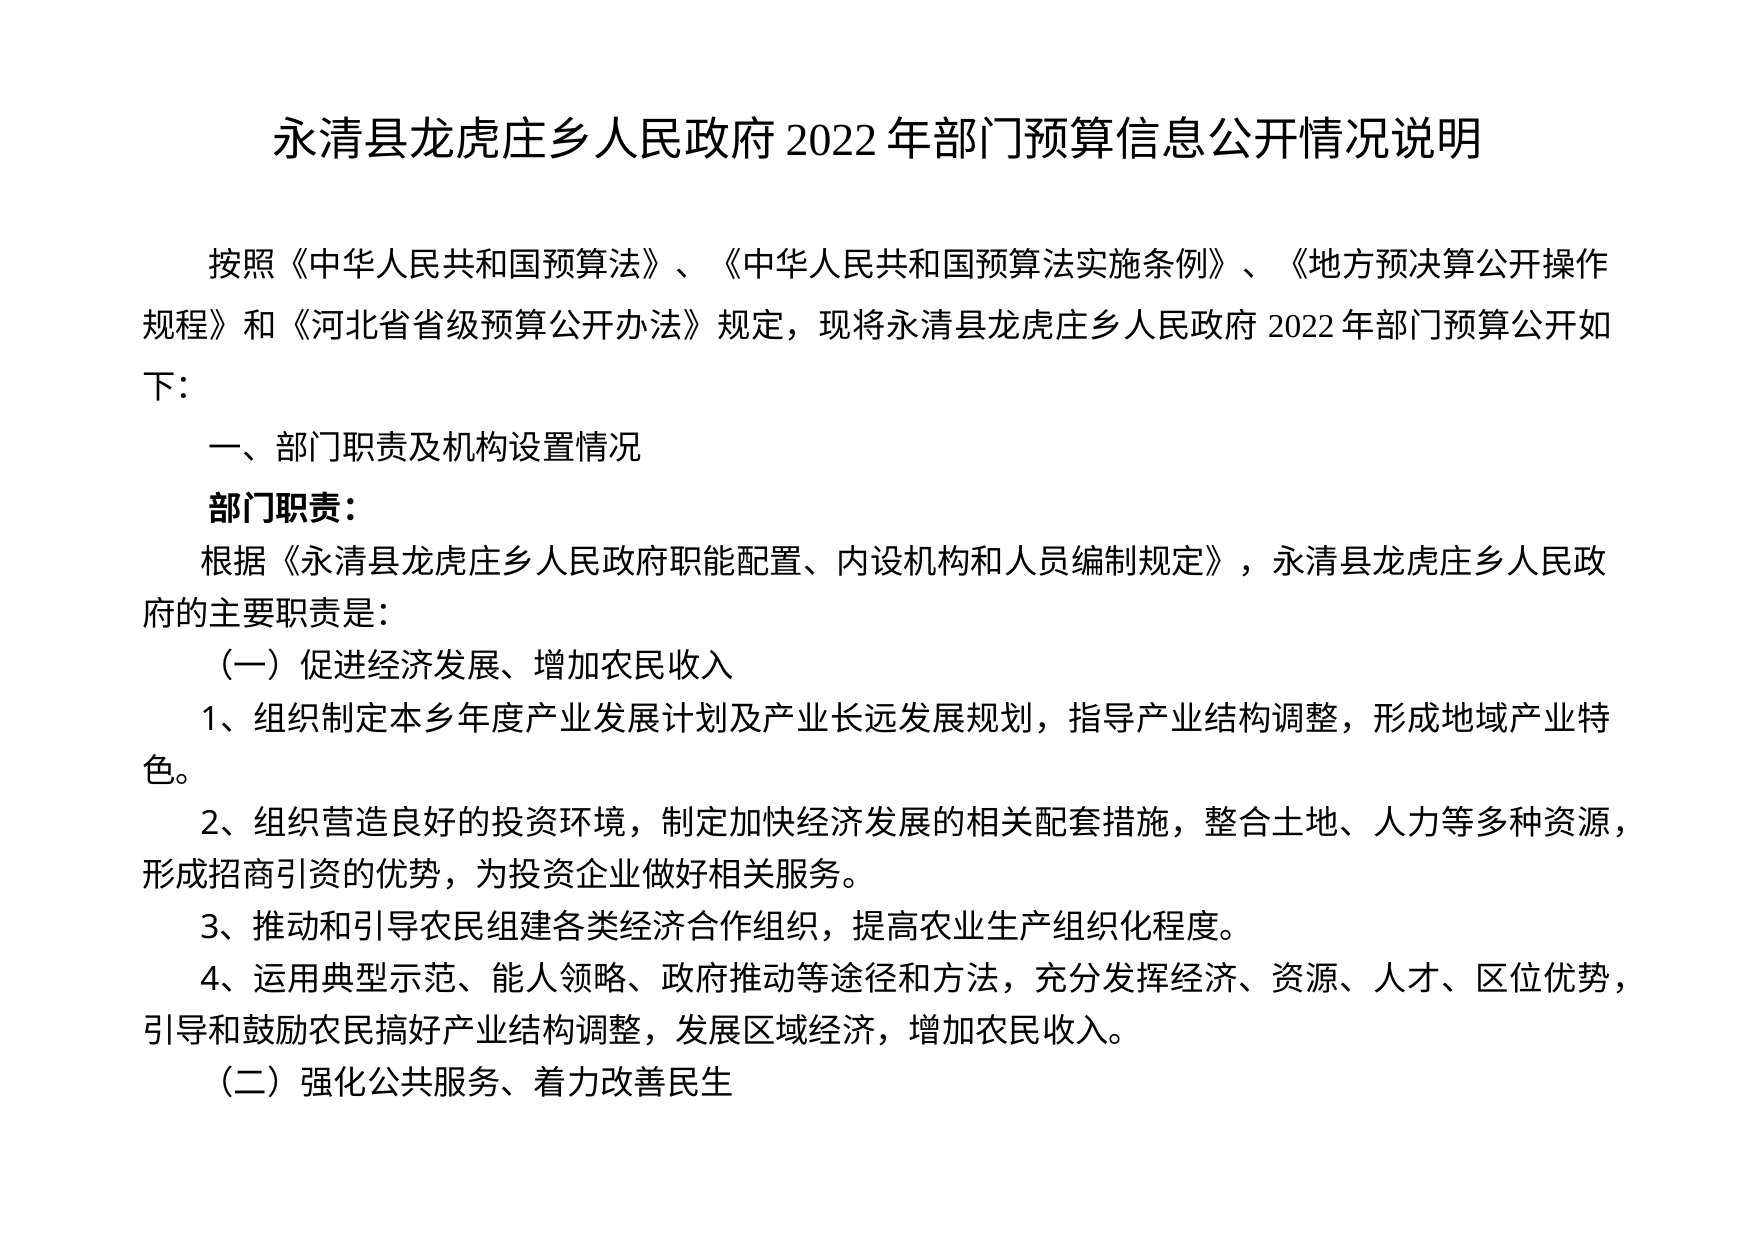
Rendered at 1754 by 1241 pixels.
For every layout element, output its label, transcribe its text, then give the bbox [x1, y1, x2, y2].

text 根据《永清县龙虎庄乡人民政府职能配置、内设机构和人员编制规定》，永清县龙虎庄乡人民政府的主要职责是： [142, 532, 1612, 636]
text 3、推动和引导农民组建各类经济合作组织，提高农业生产组织化程度。 [142, 897, 1612, 949]
text 2、组织营造良好的投资环境，制定加快经济发展的相关配套措施，整合土地、人力等多种资源，形成招商引资的优势，为投资企业做好相关服务。 [142, 792, 1612, 897]
text （一）促进经济发展、增加农民收入 [142, 636, 1612, 688]
text 按照《中华人民共和国预算法》、《中华人民共和国预算法实施条例》、《地方预决算公开操作规程》和《河北省省级预算公开办法》规定，现将永清县龙虎庄乡人民政府2022年部门预算公开如下： [142, 228, 1612, 410]
text 4、运用典型示范、能人领略、政府推动等途径和方法，充分发挥经济、资源、人才、区位优势，引导和鼓励农民搞好产业结构调整，发展区域经济，增加农民收入。 [142, 949, 1612, 1053]
text 1、组织制定本乡年度产业发展计划及产业长远发展规划，指导产业结构调整，形成地域产业特色。 [142, 688, 1612, 792]
text 永清县龙虎庄乡人民政府2022年部门预算信息公开情况说明 [142, 106, 1612, 167]
text 一、部门职责及机构设置情况 [142, 410, 1612, 471]
text 部门职责： [142, 471, 1612, 532]
text （二）强化公共服务、着力改善民生 [142, 1053, 1612, 1105]
